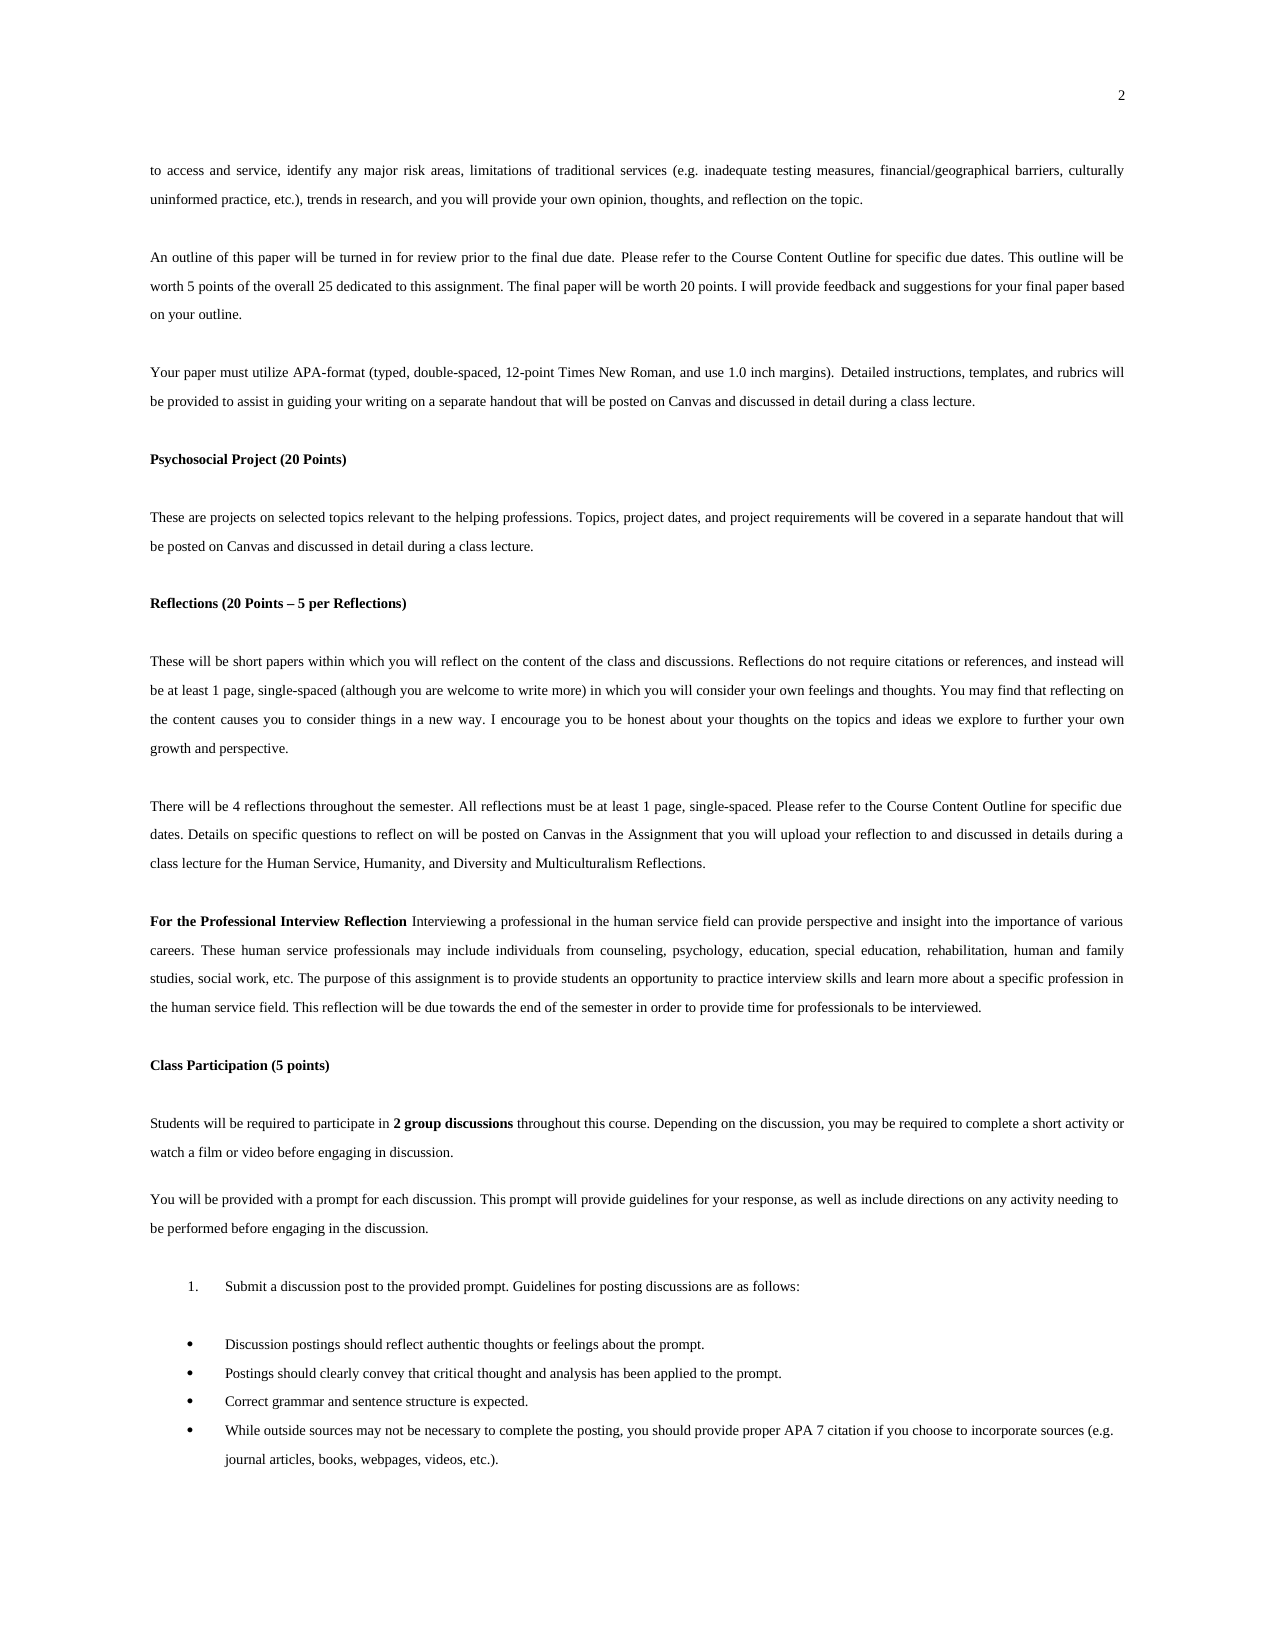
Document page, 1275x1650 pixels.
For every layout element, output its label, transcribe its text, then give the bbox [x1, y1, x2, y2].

list Discussion postings should reflect authentic thoughts or feelings about the prompt. [187, 1324, 1125, 1352]
text These will be short papers within which you will reflect on the content of the class and discussions. Reflections do not require citations or references, and instead will be at least 1 page, single-spaced (although you are welcome to write more) in which you will consider your own feelings and thoughts. You may find that reflecting on the content causes you to consider things in a new way. I encourage you to be honest about your thoughts on the topics and ideas we explore to further your own growth and perspective. [150, 641, 1125, 756]
text Your paper must utilize APA-format (typed, double-spaced, 12-point Times New Roman, and use 1.0 inch margins). Detailed instructions, templates, and rubrics will be provided to assist in guiding your writing on a separate handout that will be posted on Canvas and discussed in detail during a class lecture. [150, 352, 1125, 409]
text Reflections (20 Points – 5 per Reflections) [150, 583, 1125, 612]
list Correct grammar and sentence structure is expected. [187, 1381, 1125, 1410]
text Students will be required to participate in 2 group discussions throughout this course. Depending on the discussion, you may be required to complete a short activity or watch a film or video before engaging in discussion. [150, 1103, 1125, 1160]
text These are projects on selected topics relevant to the helping professions. Topics, project dates, and project requirements will be covered in a separate handout that will be posted on Canvas and discussed in detail during a class lecture. [150, 497, 1125, 554]
text Class Participation (5 points) [150, 1045, 1125, 1074]
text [150, 150, 1125, 207]
text Psychosocial Project (20 Points) [150, 439, 1125, 467]
text For the Professional Interview Reflection Interviewing a professional in the human service field can provide perspective and insight into the importance of various careers. These human service professionals may include individuals from counseling, psychology, education, special education, rehabilitation, human and family studies, social work, etc. The purpose of this assignment is to provide students an opportunity to practice interview skills and learn more about a specific profession in the human service field. This reflection will be due towards the end of the semester in order to provide time for professionals to be interviewed. [150, 901, 1125, 1016]
text You will be provided with a prompt for each discussion. This prompt will provide guidelines for your response, as well as include directions on any activity needing to be performed before engaging in the discussion. [150, 1179, 1125, 1237]
text There will be 4 reflections throughout the semester. All reflections must be at least 1 page, single-spaced. Please refer to the Course Content Outline for specific due dates. Details on specific questions to reflect on will be posted on Canvas in the Assignment that you will upload your reflection to and discussed in details during a class lecture for the Human Service, Humanity, and Diversity and Multiculturalism Reflections. [150, 785, 1125, 872]
text An outline of this paper will be turned in for review prior to the final due date. Please refer to the Course Content Outline for specific due dates. This outline will be worth 5 points of the overall 25 dedicated to this assignment. The final paper will be worth 20 points. I will provide feedback and suggestions for your final paper based on your outline. [150, 237, 1125, 323]
list While outside sources may not be necessary to complete the posting, you should provide proper APA 7 citation if you choose to incorporate sources (e.g. journal articles, books, webpages, videos, etc.). [187, 1410, 1125, 1467]
list Submit a discussion post to the provided prompt. Guidelines for posting discussions are as follows: [187, 1266, 1125, 1294]
list Postings should clearly convey that critical thought and analysis has been applied to the prompt. [187, 1352, 1125, 1381]
